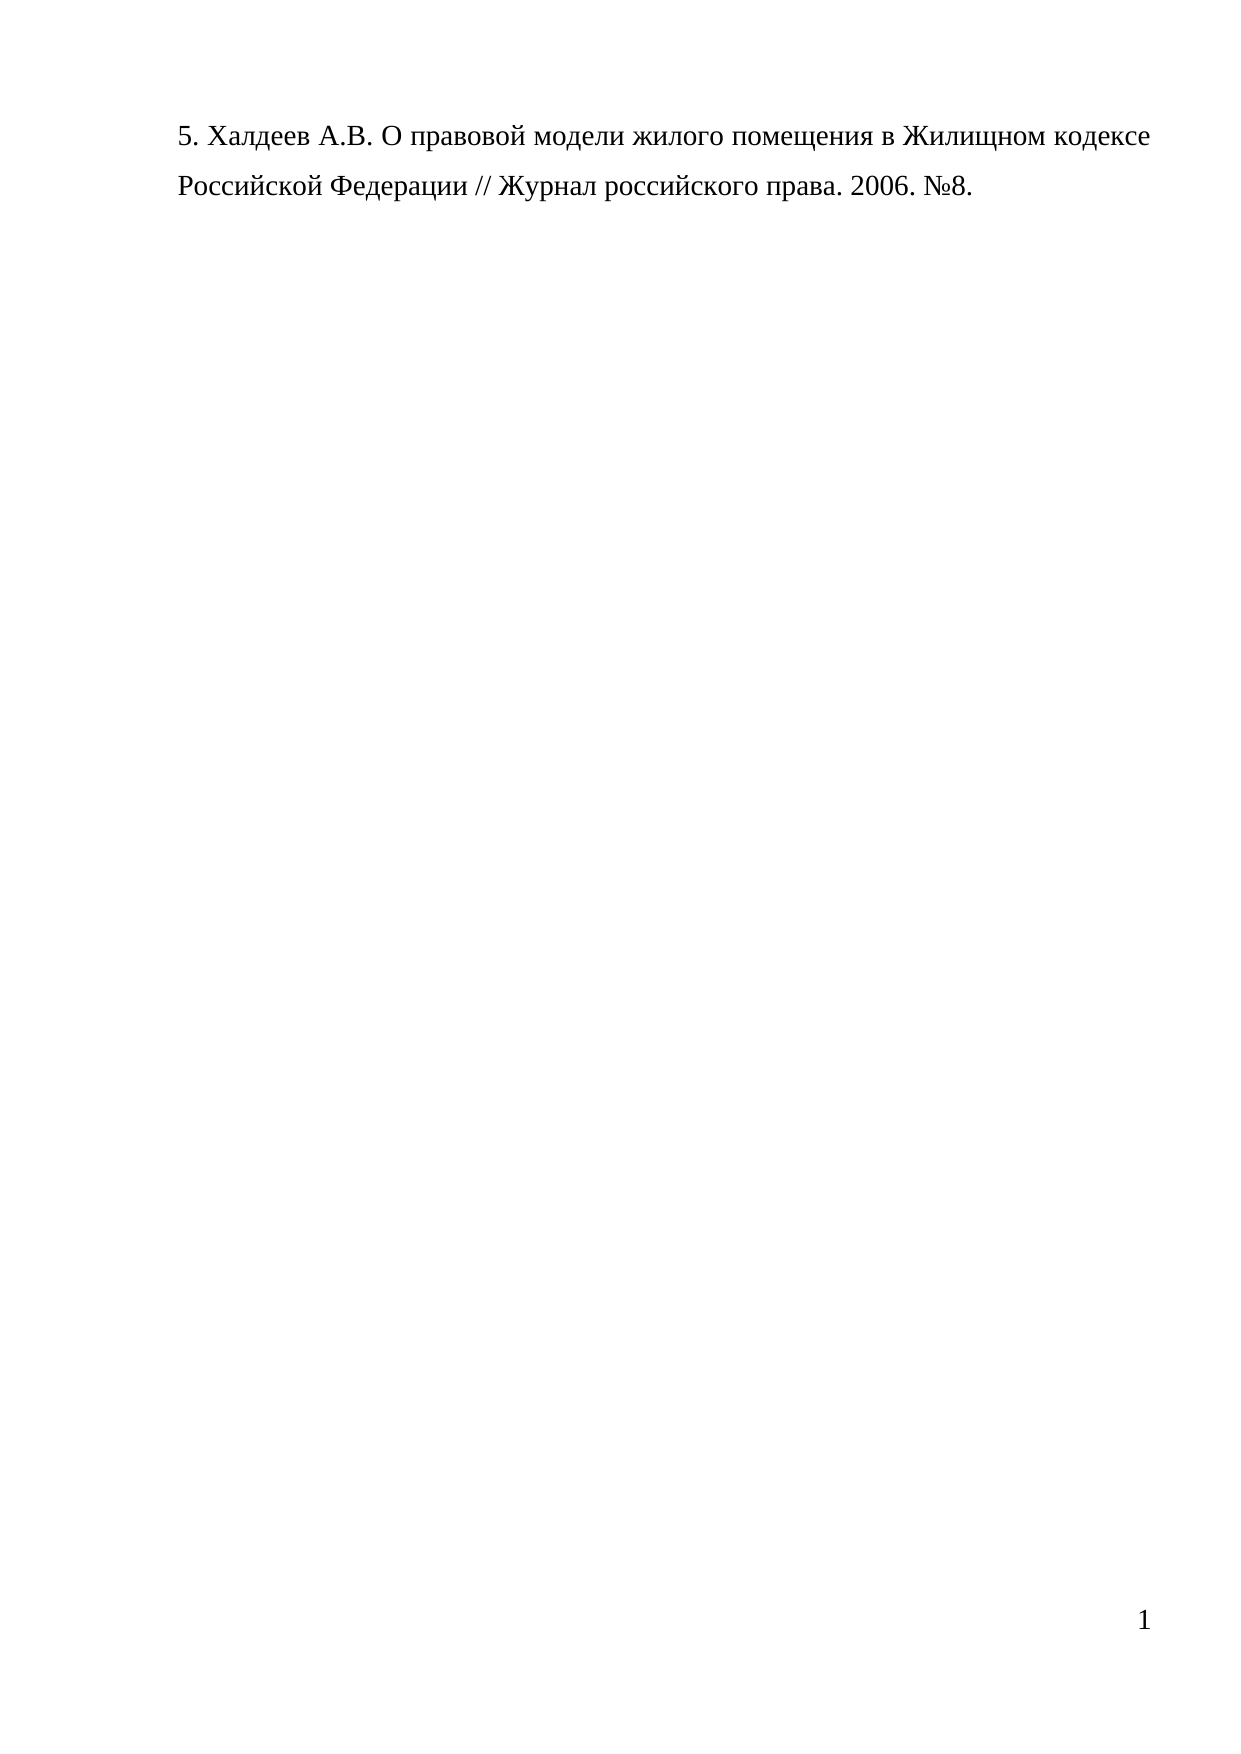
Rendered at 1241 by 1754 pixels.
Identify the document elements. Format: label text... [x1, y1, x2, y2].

text 5. Халдеев А.В. О правовой модели жилого помещения в Жилищном кодексе Российской Федерации // Журнал российского права. 2006. №8. [177, 118, 1152, 202]
